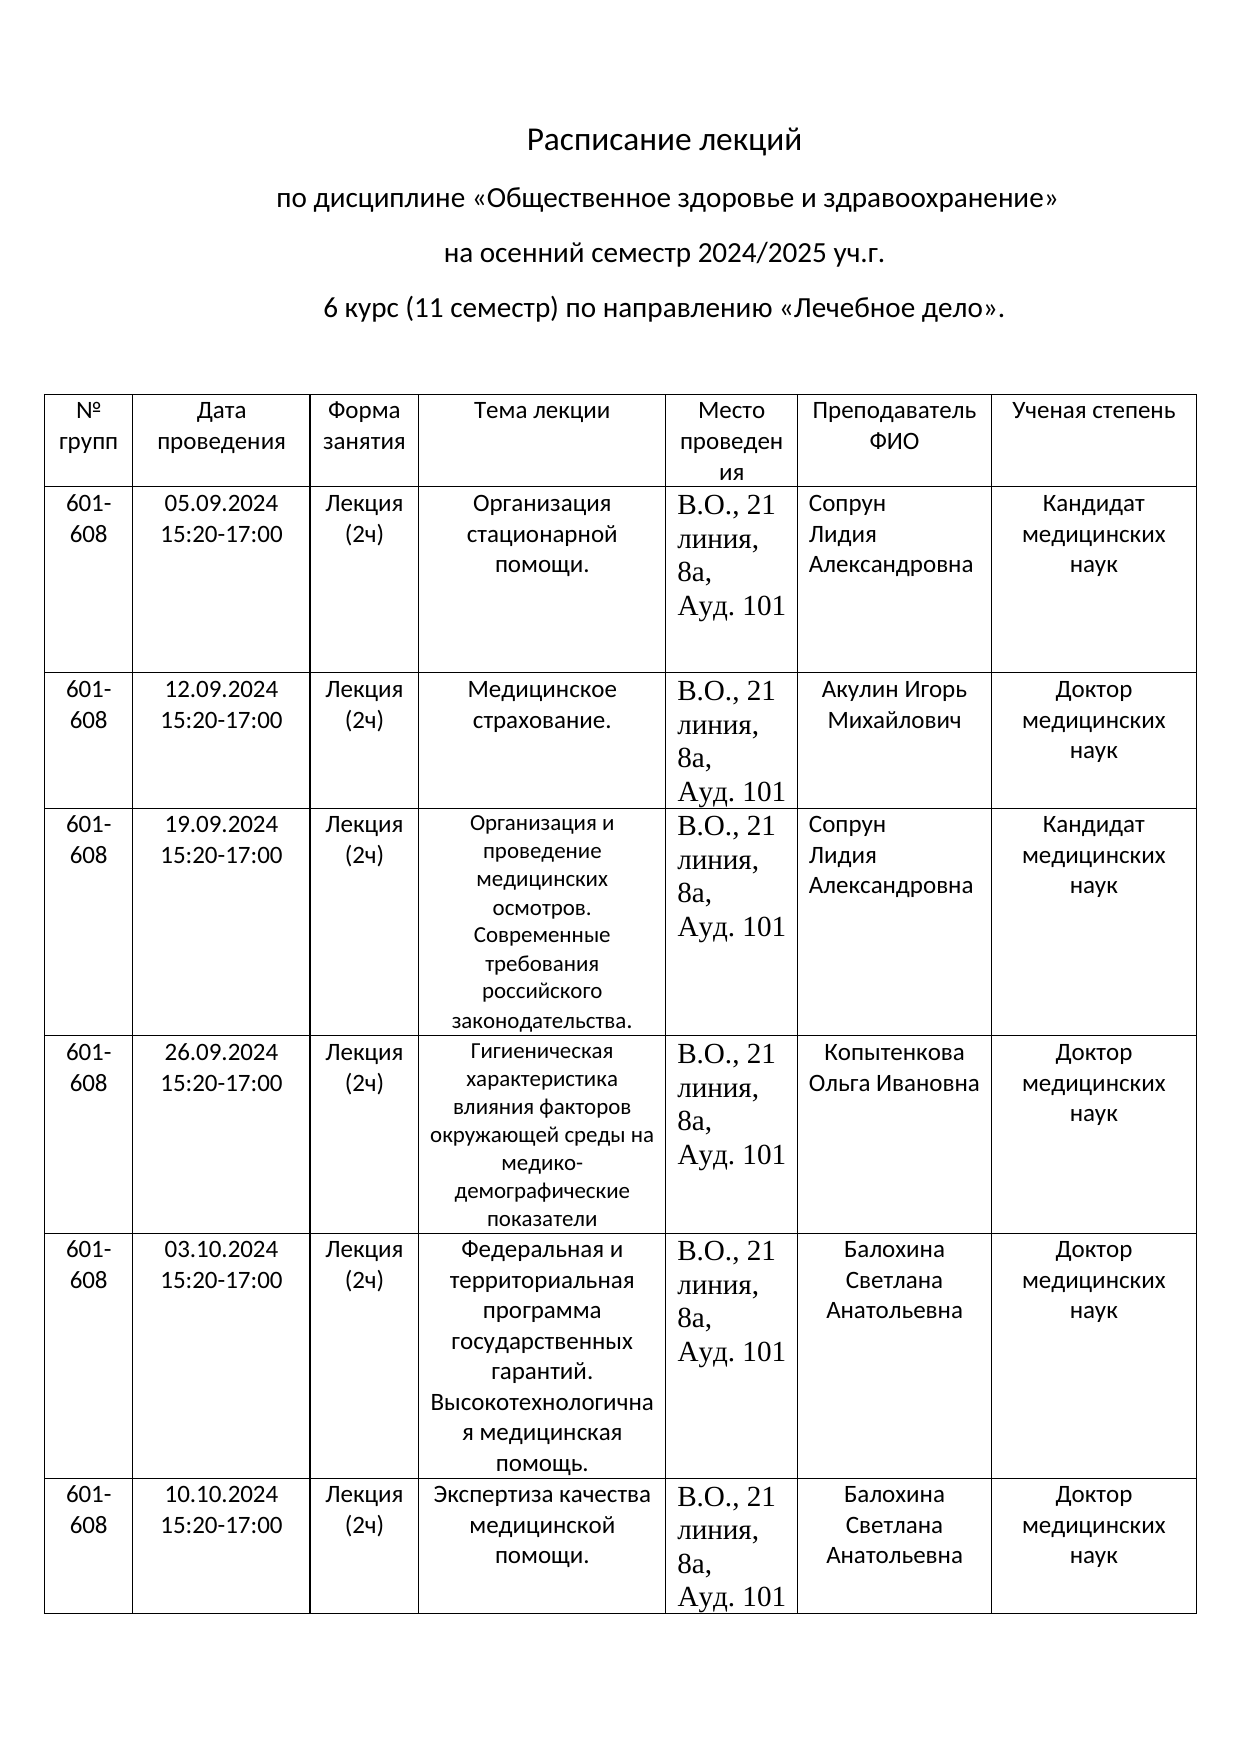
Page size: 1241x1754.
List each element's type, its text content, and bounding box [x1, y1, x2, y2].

table_cell Экспертиза качества медицинской помощи. [419, 1479, 665, 1613]
table_cell Акулин Игорь Михайлович [798, 673, 991, 807]
table_cell Доктор медицинских наук [992, 1036, 1196, 1232]
table_cell Сопрун Лидия Александровна [798, 487, 991, 672]
table_cell В.О., 21 линия, 8а, Ауд. 101 [666, 673, 797, 807]
table_cell Медицинское страхование. [419, 673, 665, 807]
table_header Дата проведения [133, 395, 309, 486]
table_cell 05.09.2024 15:20-17:00 [133, 487, 309, 672]
table_cell 601-608 [45, 809, 132, 1035]
text по дисциплине «Общественное здоровье и здравоохранение» [177, 179, 1152, 214]
table_cell 601-608 [45, 1234, 132, 1478]
table_cell Копытенкова Ольга Ивановна [798, 1036, 991, 1232]
table_cell Лекция (2ч) [311, 1234, 418, 1478]
table_cell 601-608 [45, 1036, 132, 1232]
table_cell 12.09.2024 15:20-17:00 [133, 673, 309, 807]
table_cell Кандидат медицинских наук [992, 809, 1196, 1035]
table_cell Лекция (2ч) [311, 673, 418, 807]
table_cell Балохина Светлана Анатольевна [798, 1479, 991, 1613]
table_cell В.О., 21 линия, 8а, Ауд. 101 [666, 1234, 797, 1478]
text на осенний семестр 2024/2025 уч.г. [177, 234, 1152, 269]
table_cell 03.10.2024 15:20-17:00 [133, 1234, 309, 1478]
table_cell 19.09.2024 15:20-17:00 [133, 809, 309, 1035]
table_cell В.О., 21 линия, 8а, Ауд. 101 [666, 487, 797, 672]
table_cell Доктор медицинских наук [992, 1479, 1196, 1613]
table_cell Организация стационарной помощи. [419, 487, 665, 672]
table_cell Доктор медицинских наук [992, 1234, 1196, 1478]
table_cell 10.10.2024 15:20-17:00 [133, 1479, 309, 1613]
table_header Преподаватель ФИО [798, 395, 991, 486]
table_cell Балохина Светлана Анатольевна [798, 1234, 991, 1478]
table_cell В.О., 21 линия, 8а, Ауд. 101 [666, 1036, 797, 1232]
table_cell Кандидат медицинских наук [992, 487, 1196, 672]
table_header Тема лекции [419, 395, 665, 486]
table_header Ученая степень [992, 395, 1196, 486]
table_cell 601-608 [45, 1479, 132, 1613]
table_cell Доктор медицинских наук [992, 673, 1196, 807]
table_cell Лекция (2ч) [311, 487, 418, 672]
table_cell Лекция (2ч) [311, 1479, 418, 1613]
text 6 курс (11 семестр) по направлению «Лечебное дело». [177, 289, 1152, 324]
table_header № групп [45, 395, 132, 486]
table_header Место проведения [666, 395, 797, 486]
table_cell Федеральная и территориальная программа государственных гарантий. Высокотехнологичная медицинская помощь. [419, 1234, 665, 1478]
table_cell Сопрун Лидия Александровна [798, 809, 991, 1035]
table_cell Лекция (2ч) [311, 1036, 418, 1232]
table_cell 601-608 [45, 487, 132, 672]
table_header Форма занятия [311, 395, 418, 486]
table_cell Лекция (2ч) [311, 809, 418, 1035]
table_cell Организация и проведение медицинских осмотров. Современные требования российского законодательства. [419, 809, 665, 1035]
table_cell 26.09.2024 15:20-17:00 [133, 1036, 309, 1232]
table_cell В.О., 21 линия, 8а, Ауд. 101 [666, 809, 797, 1035]
table_cell Гигиеническая характеристика влияния факторов окружающей среды на медико-демографические показатели [419, 1036, 665, 1232]
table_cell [666, 1479, 797, 1613]
table_cell 601-608 [45, 673, 132, 807]
text Расписание лекций [177, 118, 1152, 159]
